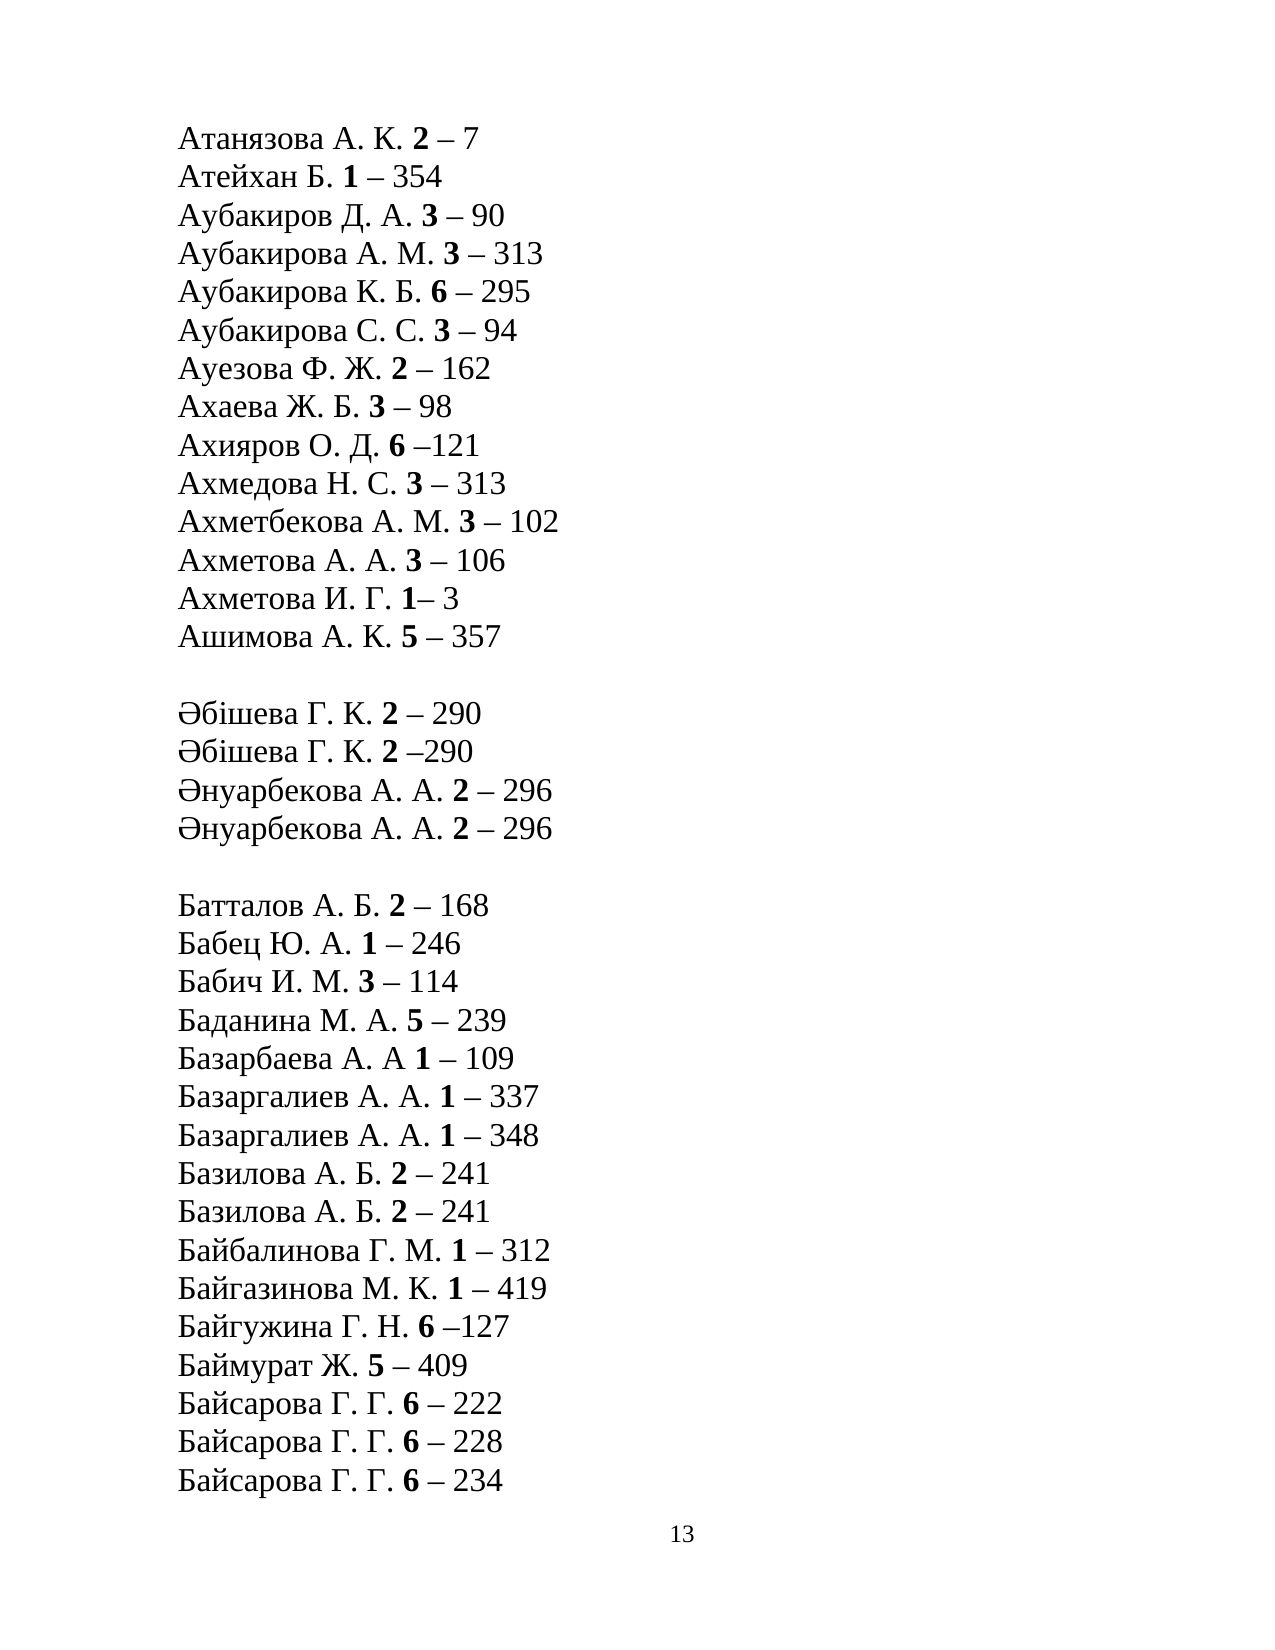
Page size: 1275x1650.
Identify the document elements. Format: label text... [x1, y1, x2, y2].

text Ахметбекова А. М. 3 – 102 [177, 501, 1186, 540]
text Аубакирова К. Б. 6 – 295 [177, 271, 1186, 310]
text Байсарова Г. Г. 6 – 228 [177, 1421, 1186, 1460]
text Ахметова И. Г. 1– 3 [177, 578, 1186, 616]
text Әнуарбекова А. А. 2 – 296 [177, 770, 1186, 808]
text Атейхан Б. 1 – 354 [177, 156, 1186, 195]
text Әбішева Г. К. 2 –290 [177, 731, 1186, 770]
text Aтанязова А. К. 2 – 7 [177, 118, 1186, 156]
text Ауезова Ф. Ж. 2 – 162 [177, 348, 1186, 386]
text Базаргалиев А. А. 1 – 337 [177, 1076, 1186, 1115]
text Бабец Ю. А. 1 – 246 [177, 923, 1186, 961]
text Ахметова А. А. 3 – 106 [177, 540, 1186, 578]
text Баданина М. А. 5 – 239 [177, 1000, 1186, 1038]
text Аубакиров Д. А. 3 – 90 [177, 195, 1186, 233]
text Баймурат Ж. 5 – 409 [177, 1345, 1186, 1383]
text Ахияров О. Д. 6 –121 [177, 425, 1186, 463]
text Бaттaлoв A. Б. 2 – 168 [177, 885, 1186, 923]
text Байсарова Г. Г. 6 – 234 [177, 1460, 1186, 1498]
text Базилова А. Б. 2 – 241 [177, 1191, 1186, 1230]
text Байбалинова Г. М. 1 – 312 [177, 1230, 1186, 1268]
text Ахаева Ж. Б. 3 – 98 [177, 386, 1186, 425]
text Ахмедова Н. С. 3 – 313 [177, 463, 1186, 501]
text Базилова А. Б. 2 – 241 [177, 1153, 1186, 1191]
text Байсарова Г. Г. 6 – 222 [177, 1383, 1186, 1421]
text Ашимова А. К. 5 – 357 [177, 616, 1186, 655]
text Базарбаева А. А 1 – 109 [177, 1038, 1186, 1076]
text Әнуарбекова А. А. 2 – 296 [177, 808, 1186, 846]
text Әбішева Г. К. 2 – 290 [177, 693, 1186, 731]
text Байгазинова М. К. 1 – 419 [177, 1268, 1186, 1306]
text Байгужина Г. Н. 6 –127 [177, 1306, 1186, 1345]
text Базаргалиев А. А. 1 – 348 [177, 1115, 1186, 1153]
text Аубакирова А. М. 3 – 313 [177, 233, 1186, 271]
text Аубакирова С. С. 3 – 94 [177, 310, 1186, 348]
text Бабич И. М. 3 – 114 [177, 961, 1186, 1000]
